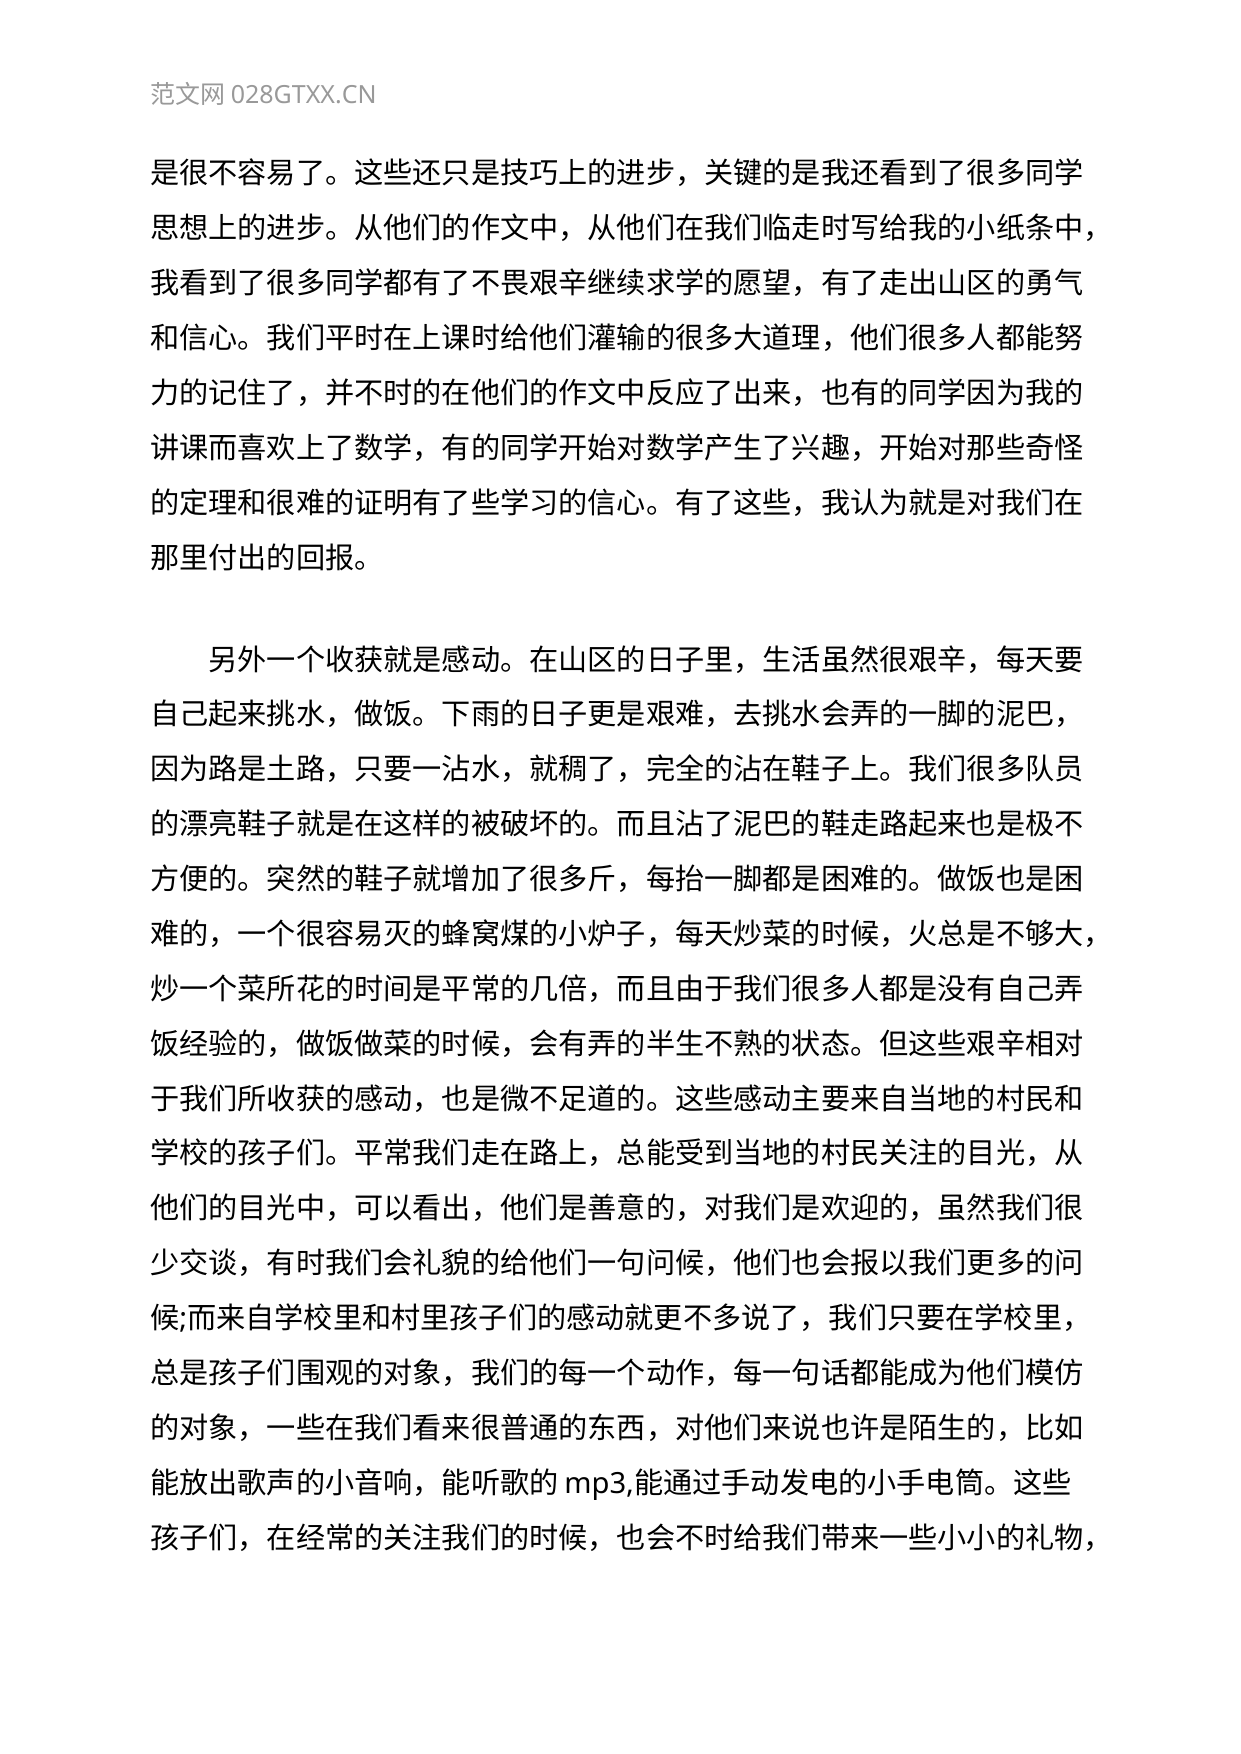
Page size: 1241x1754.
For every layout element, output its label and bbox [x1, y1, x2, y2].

text [150, 636, 1090, 1557]
text [150, 150, 1090, 577]
